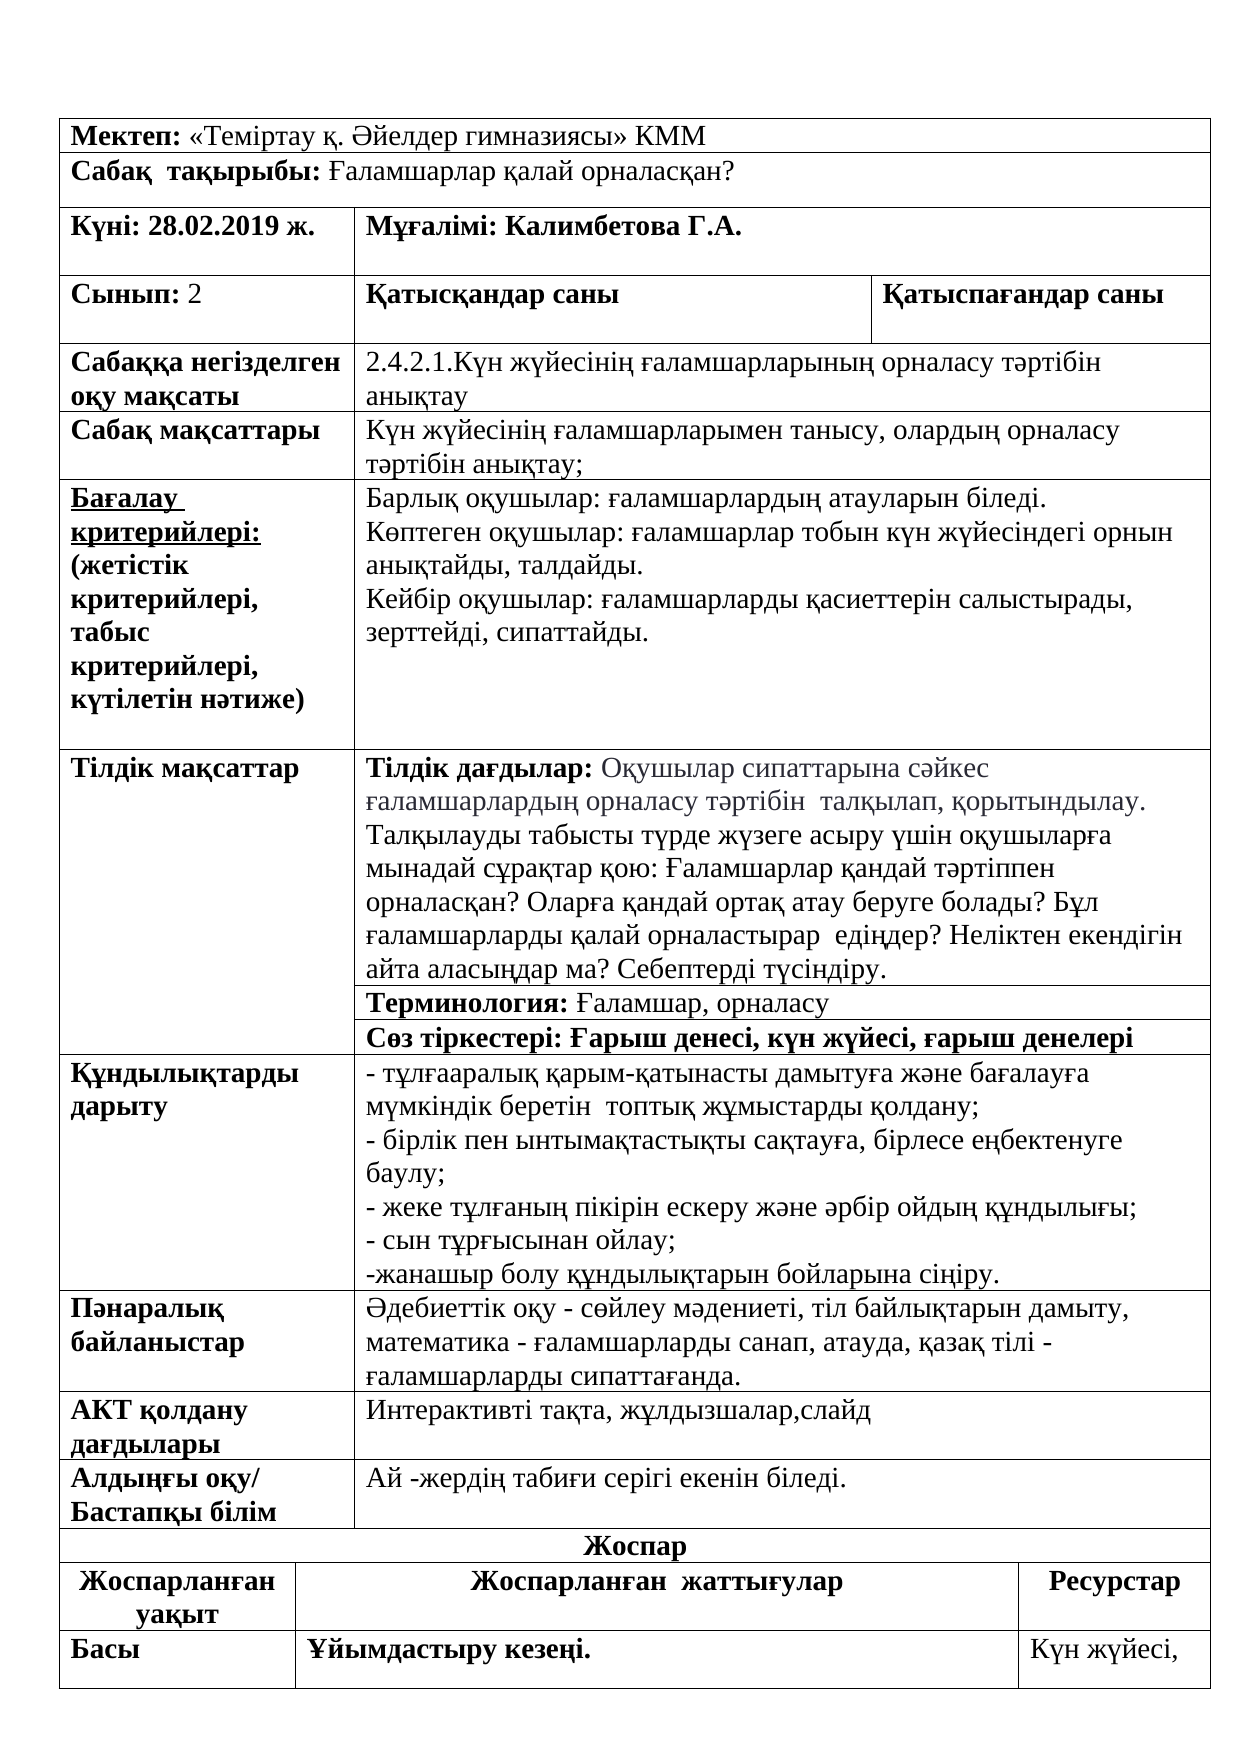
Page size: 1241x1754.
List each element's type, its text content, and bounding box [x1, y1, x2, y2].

table_cell Сабаққа негізделген оқу мақсаты [60, 344, 354, 411]
table_cell Бағалау критерийлері: (жетістік критерийлері, табыс критерийлері, күтілетін нәтиже) [60, 480, 354, 749]
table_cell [1019, 1631, 1210, 1687]
table_cell Күні: 28.02.2019 ж. [60, 208, 354, 275]
table_cell Барлық оқушылар: ғаламшарлардың атауларын біледі. Көптеген оқушылар: ғаламшарлар тобын күн жүйесіндегі орнын анықтайды, талдайды. Кейбір оқушылар: ғаламшарларды қасиеттерін салыстырады, зерттейді, сипаттайды. [355, 480, 1210, 749]
table_cell Жоспарланған уақыт [60, 1563, 295, 1630]
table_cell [60, 1631, 295, 1687]
table_cell Күн жүйесінің ғаламшарларымен танысу, олардың орналасу тәртібін анықтау; [355, 412, 1210, 479]
table_cell Терминология: Ғаламшар, орналасу [355, 986, 1210, 1019]
table_cell Тілдік дағдылар: Оқушылар сипаттарына сәйкес ғаламшарлардың орналасу тәртібін талқылап, қорытындылау. Талқылауды табысты түрде жүзеге асыру үшін оқушыларға мынадай сұрақтар қою: Ғаламшарлар қандай тәртіппен орналасқан? Оларға қандай ортақ атау беруге болады? Бұл ғаламшарларды қалай орналастырар едіңдер? Неліктен екендігін айта аласыңдар ма? Себептерді түсіндіру. [355, 750, 1210, 984]
table_cell Интерактивті тақта, жұлдызшалар,слайд [355, 1392, 1210, 1459]
table_cell Сабақ тақырыбы: Ғаламшарлар қалай орналасқан? [60, 153, 1210, 207]
table_cell Сынып: 2 [60, 276, 354, 343]
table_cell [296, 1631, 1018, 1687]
table_cell Қатысқандар саны [355, 276, 871, 343]
table_cell Сөз тіркестері: Ғарыш денесі, күн жүйесі, ғарыш денелері [355, 1020, 1210, 1054]
table_cell - тұлғааралық қарым-қатынасты дамытуға және бағалауға мүмкіндік беретін топтық жұмыстарды қолдану; - бірлік пен ынтымақтастықты сақтауға, бірлесе еңбектенуге баулу; - жеке тұлғаның пікірін ескеру және әрбір ойдың құндылығы; - сын тұрғысынан ойлау; -жанашыр болу құндылықтарын бойларына сіңіру. [355, 1055, 1210, 1289]
table_cell Жоспарланған жаттығулар [296, 1563, 1018, 1630]
table_cell Ай -жердің табиғи серігі екенін біледі. [355, 1460, 1210, 1527]
table_cell Қатыспағандар саны [872, 276, 1210, 343]
table_header Мектеп: «Теміртау қ. Әйелдер гимназиясы» КММ [60, 119, 1210, 152]
table_cell АКТ қолдану дағдылары [60, 1392, 354, 1459]
table_cell Пәнаралық байланыстар [60, 1291, 354, 1391]
table_cell Әдебиеттік оқу - сөйлеу мәдениеті, тіл байлықтарын дамыту, математика - ғаламшарларды санап, атауда, қазақ тілі - ғаламшарларды сипаттағанда. [355, 1291, 1210, 1391]
table_cell 2.4.2.1.Күн жүйесінің ғаламшарларының орналасу тәртібін анықтау [355, 344, 1210, 411]
table_cell Құндылықтарды дарыту [60, 1055, 354, 1289]
table_cell Алдыңғы оқу/ Бастапқы білім [60, 1460, 354, 1527]
table_cell Сабақ мақсаттары [60, 412, 354, 479]
table_cell Тілдік мақсаттар [60, 750, 354, 1054]
table_cell Ресурстар [1019, 1563, 1210, 1630]
table_cell Мұғалімі: Калимбетова Г.А. [355, 208, 1210, 275]
table_cell Жоспар [60, 1529, 1210, 1562]
